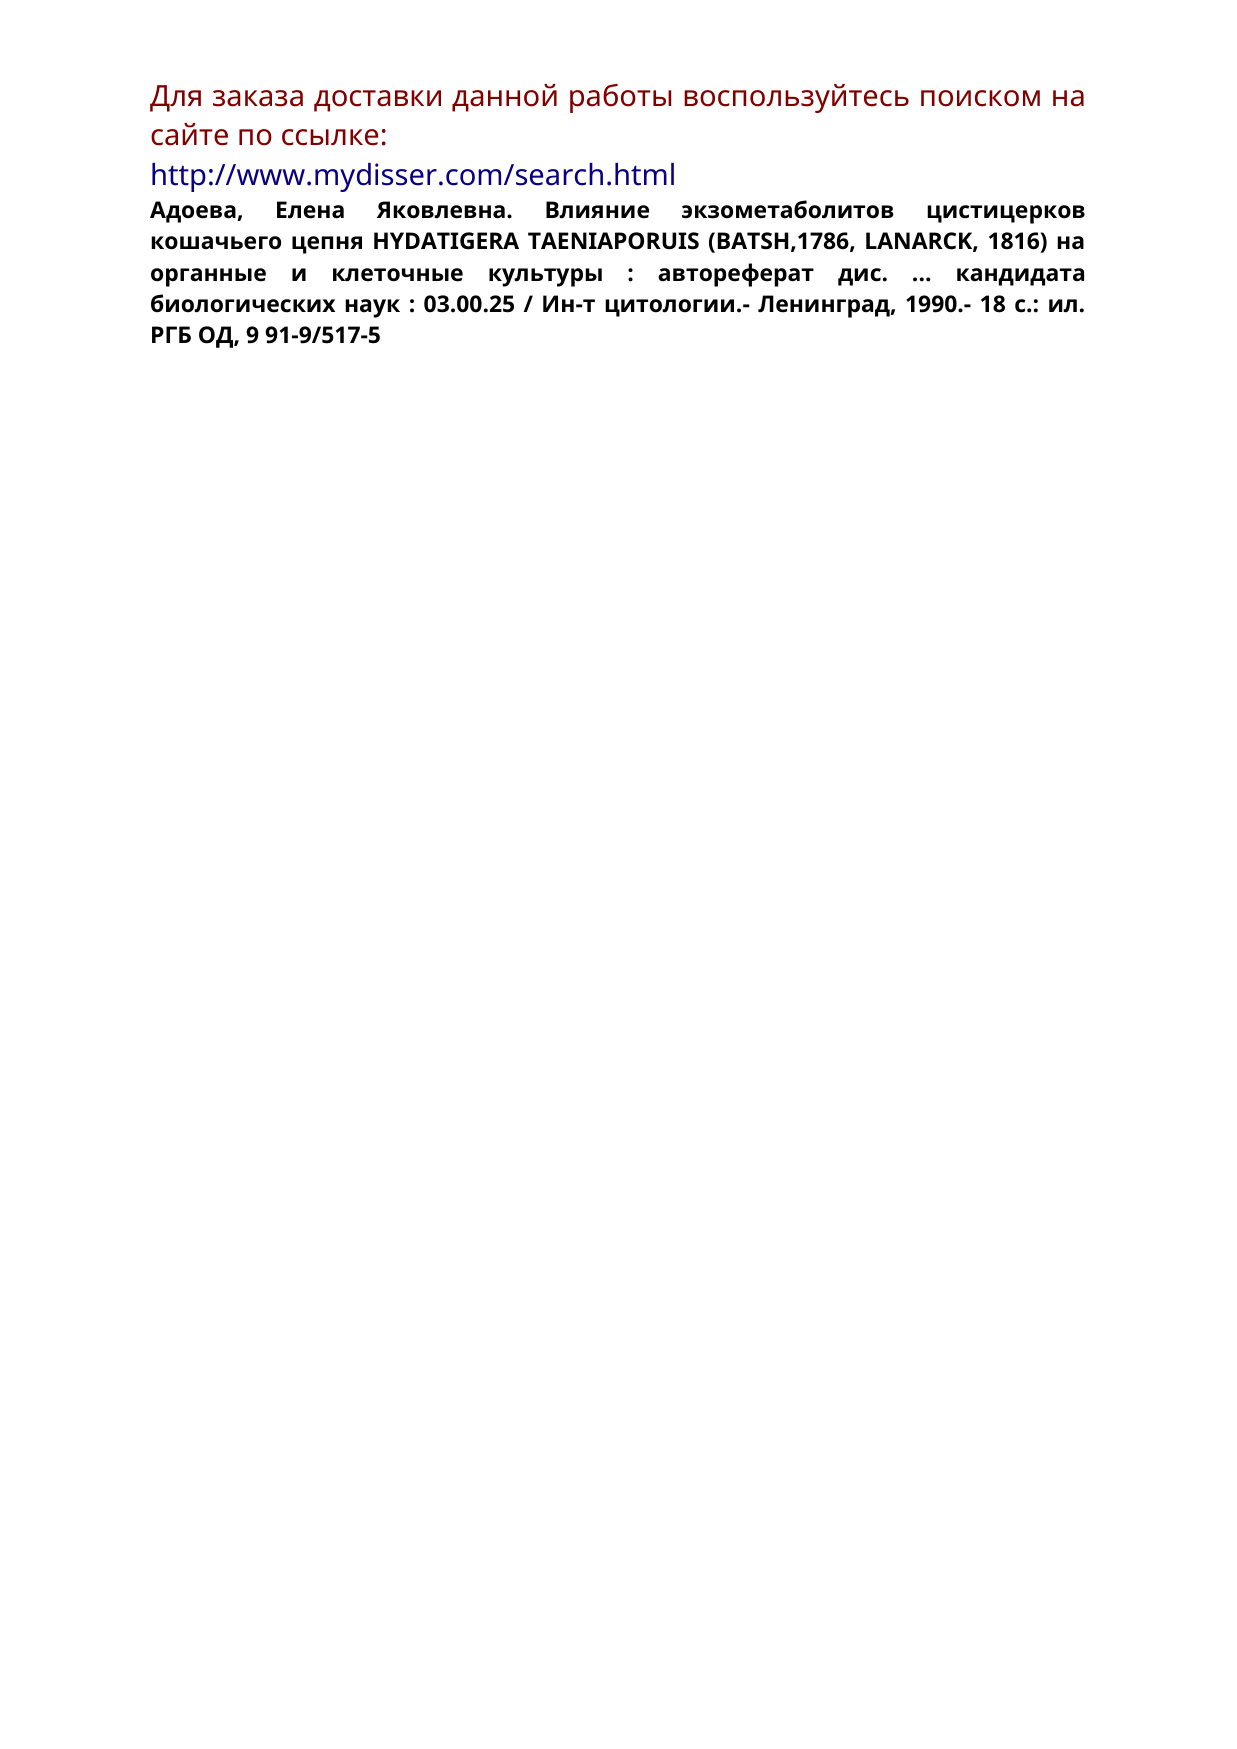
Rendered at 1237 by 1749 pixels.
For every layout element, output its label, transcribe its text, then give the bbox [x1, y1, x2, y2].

text Адоева, Елена Яковлевна. Влияние экзометаболитов цистицерков кошачьего цепня HYDATIGERA TAENIAPORUIS (BATSH,1786, LANARCK, 1816) на органные и клеточные культуры : автореферат дис. ... кандидата биологических наук : 03.00.25 / Ин-т цитологии.- Ленинград, 1990.- 18 с.: ил. РГБ ОД, 9 91-9/517-5 [150, 194, 1086, 350]
